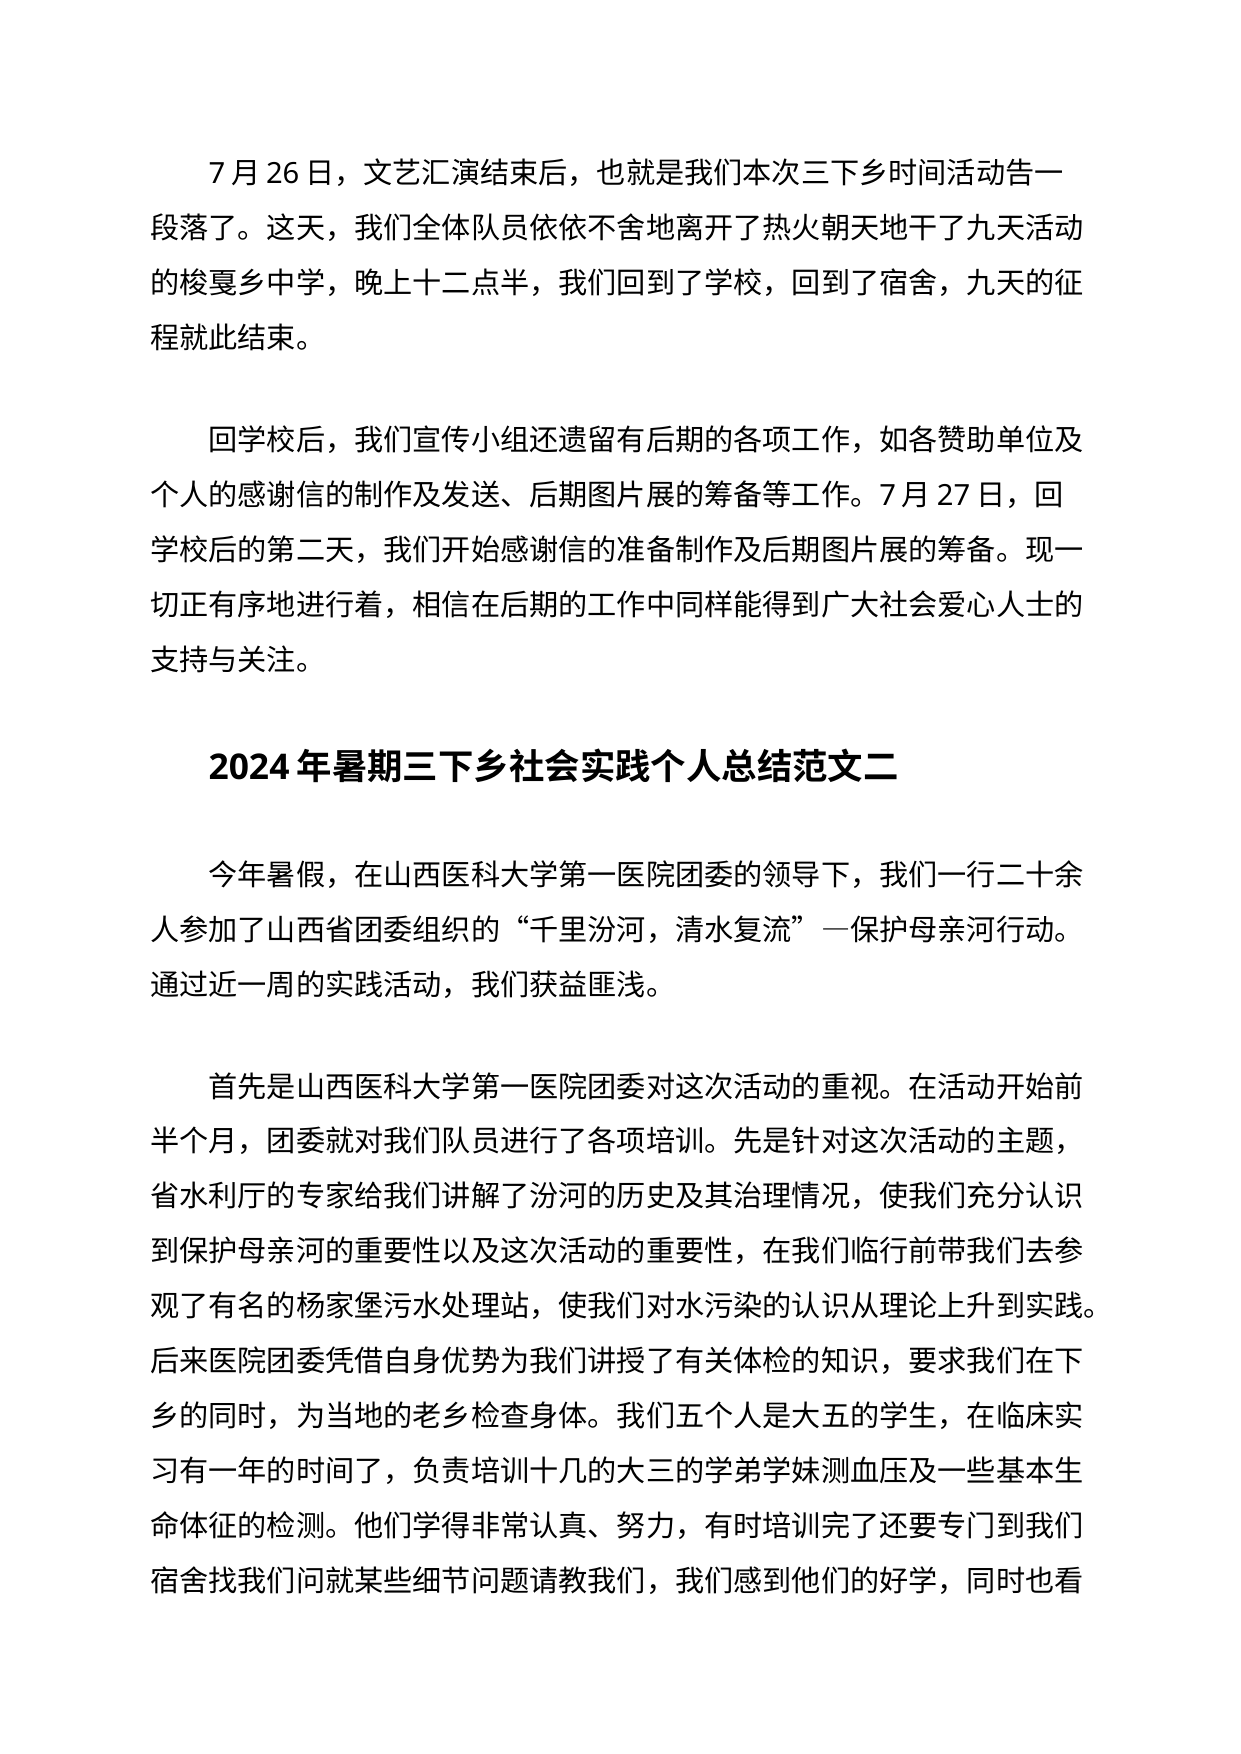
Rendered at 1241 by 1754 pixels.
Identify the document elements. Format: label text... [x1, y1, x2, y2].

text 回学校后，我们宣传小组还遗留有后期的各项工作，如各赞助单位及个人的感谢信的制作及发送、后期图片展的筹备等工作。7月27日，回学校后的第二天，我们开始感谢信的准备制作及后期图片展的筹备。现一切正有序地进行着，相信在后期的工作中同样能得到广大社会爱心人士的支持与关注。 [150, 417, 1090, 678]
text 7月26日，文艺汇演结束后，也就是我们本次三下乡时间活动告一段落了。这天，我们全体队员依依不舍地离开了热火朝天地干了九天活动的梭戛乡中学，晚上十二点半，我们回到了学校，回到了宿舍，九天的征程就此结束。 [150, 150, 1090, 357]
text 2024年暑期三下乡社会实践个人总结范文二 [150, 738, 1090, 789]
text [150, 1063, 1090, 1599]
text 今年暑假，在山西医科大学第一医院团委的领导下，我们一行二十余人参加了山西省团委组织的“千里汾河，清水复流”—保护母亲河行动。通过近一周的实践活动，我们获益匪浅。 [150, 852, 1090, 1004]
